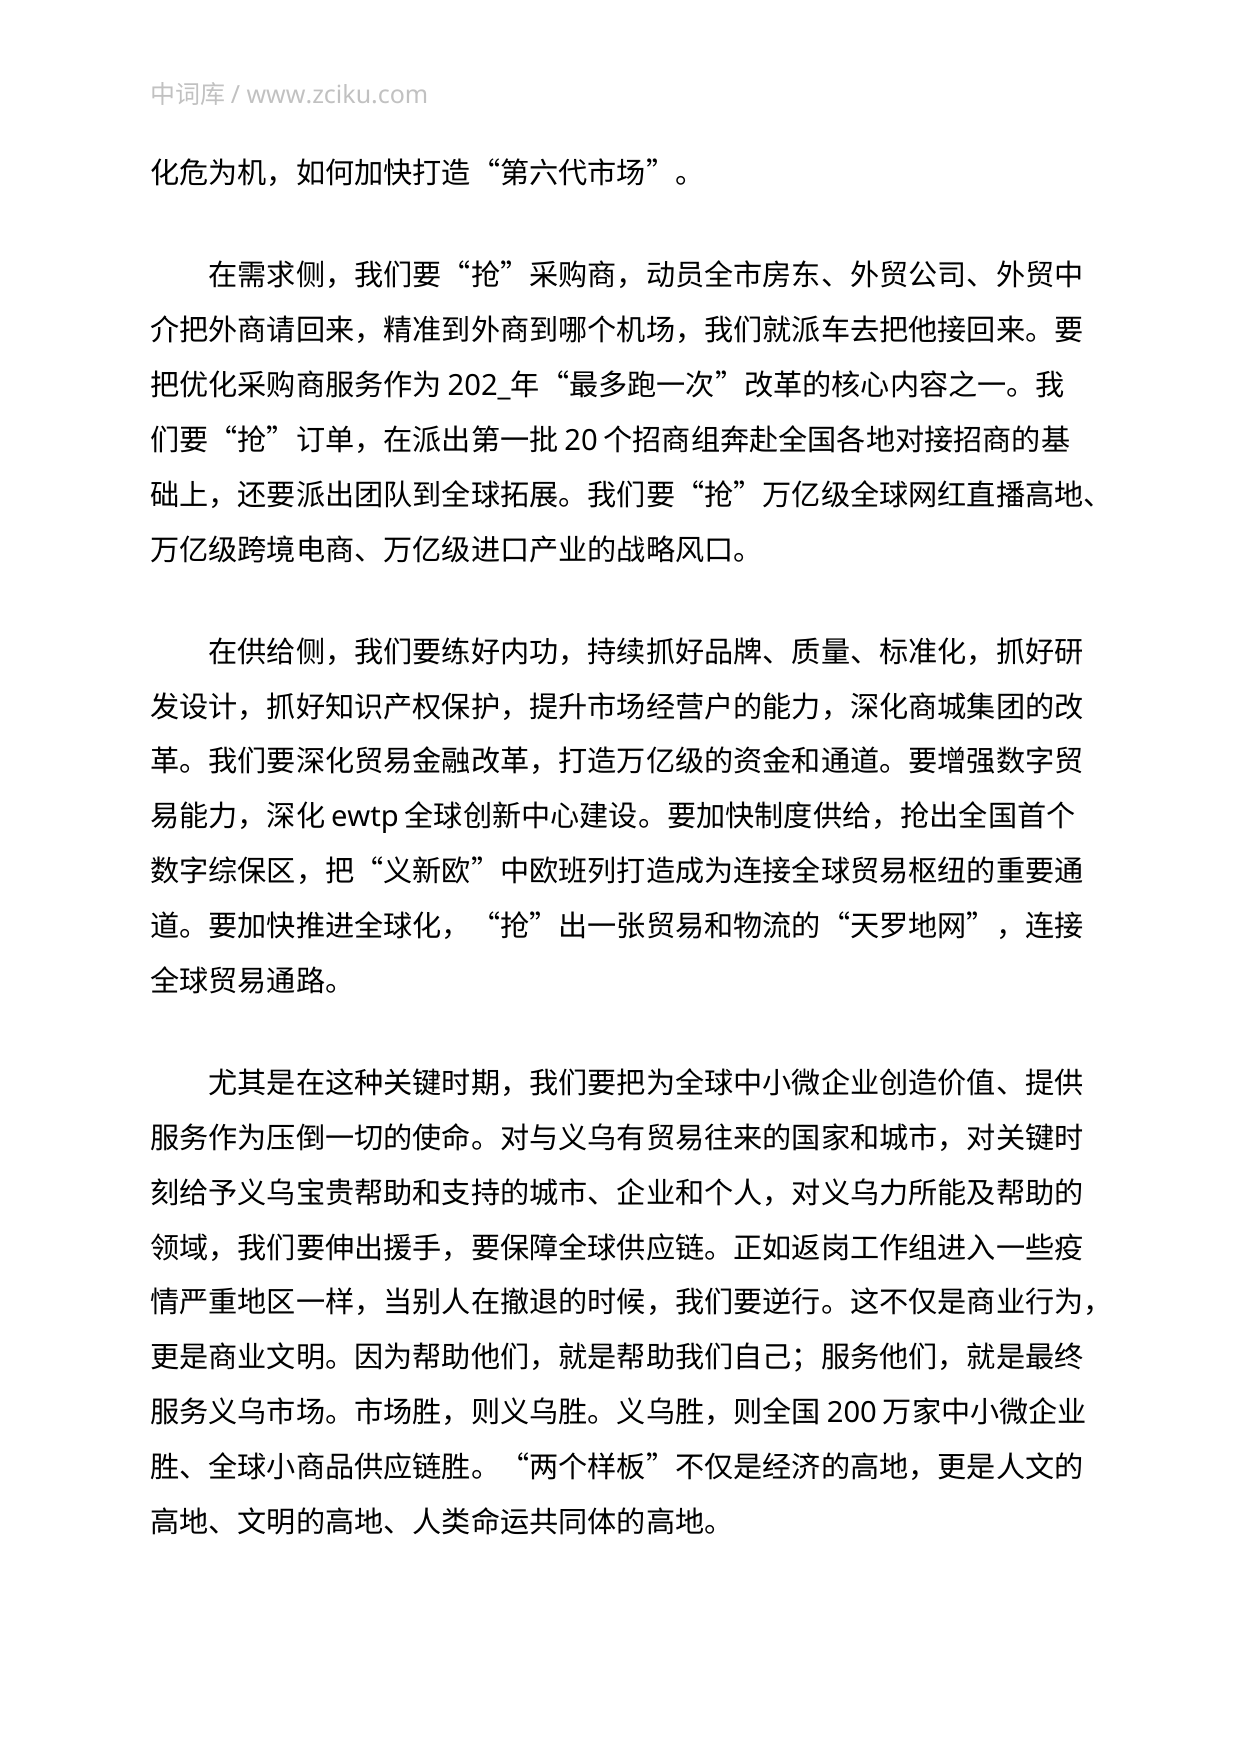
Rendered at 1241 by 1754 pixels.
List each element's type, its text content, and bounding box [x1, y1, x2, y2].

text 尤其是在这种关键时期，我们要把为全球中小微企业创造价值、提供服务作为压倒一切的使命。对与义乌有贸易往来的国家和城市，对关键时刻给予义乌宝贵帮助和支持的城市、企业和个人，对义乌力所能及帮助的领域，我们要伸出援手，要保障全球供应链。正如返岗工作组进入一些疫情严重地区一样，当别人在撤退的时候，我们要逆行。这不仅是商业行为，更是商业文明。因为帮助他们，就是帮助我们自己；服务他们，就是最终服务义乌市场。市场胜，则义乌胜。义乌胜，则全国200万家中小微企业胜、全球小商品供应链胜。“两个样板”不仅是经济的高地，更是人文的高地、文明的高地、人类命运共同体的高地。 [150, 1059, 1090, 1541]
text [150, 150, 1090, 192]
text 在需求侧，我们要“抢”采购商，动员全市房东、外贸公司、外贸中介把外商请回来，精准到外商到哪个机场，我们就派车去把他接回来。要把优化采购商服务作为202_年“最多跑一次”改革的核心内容之一。我们要“抢”订单，在派出第一批20个招商组奔赴全国各地对接招商的基础上，还要派出团队到全球拓展。我们要“抢”万亿级全球网红直播高地、万亿级跨境电商、万亿级进口产业的战略风口。 [150, 252, 1090, 569]
text 在供给侧，我们要练好内功，持续抓好品牌、质量、标准化，抓好研发设计，抓好知识产权保护，提升市场经营户的能力，深化商城集团的改革。我们要深化贸易金融改革，打造万亿级的资金和通道。要增强数字贸易能力，深化ewtp全球创新中心建设。要加快制度供给，抢出全国首个数字综保区，把“义新欧”中欧班列打造成为连接全球贸易枢纽的重要通道。要加快推进全球化，“抢”出一张贸易和物流的“天罗地网”，连接全球贸易通路。 [150, 628, 1090, 1000]
